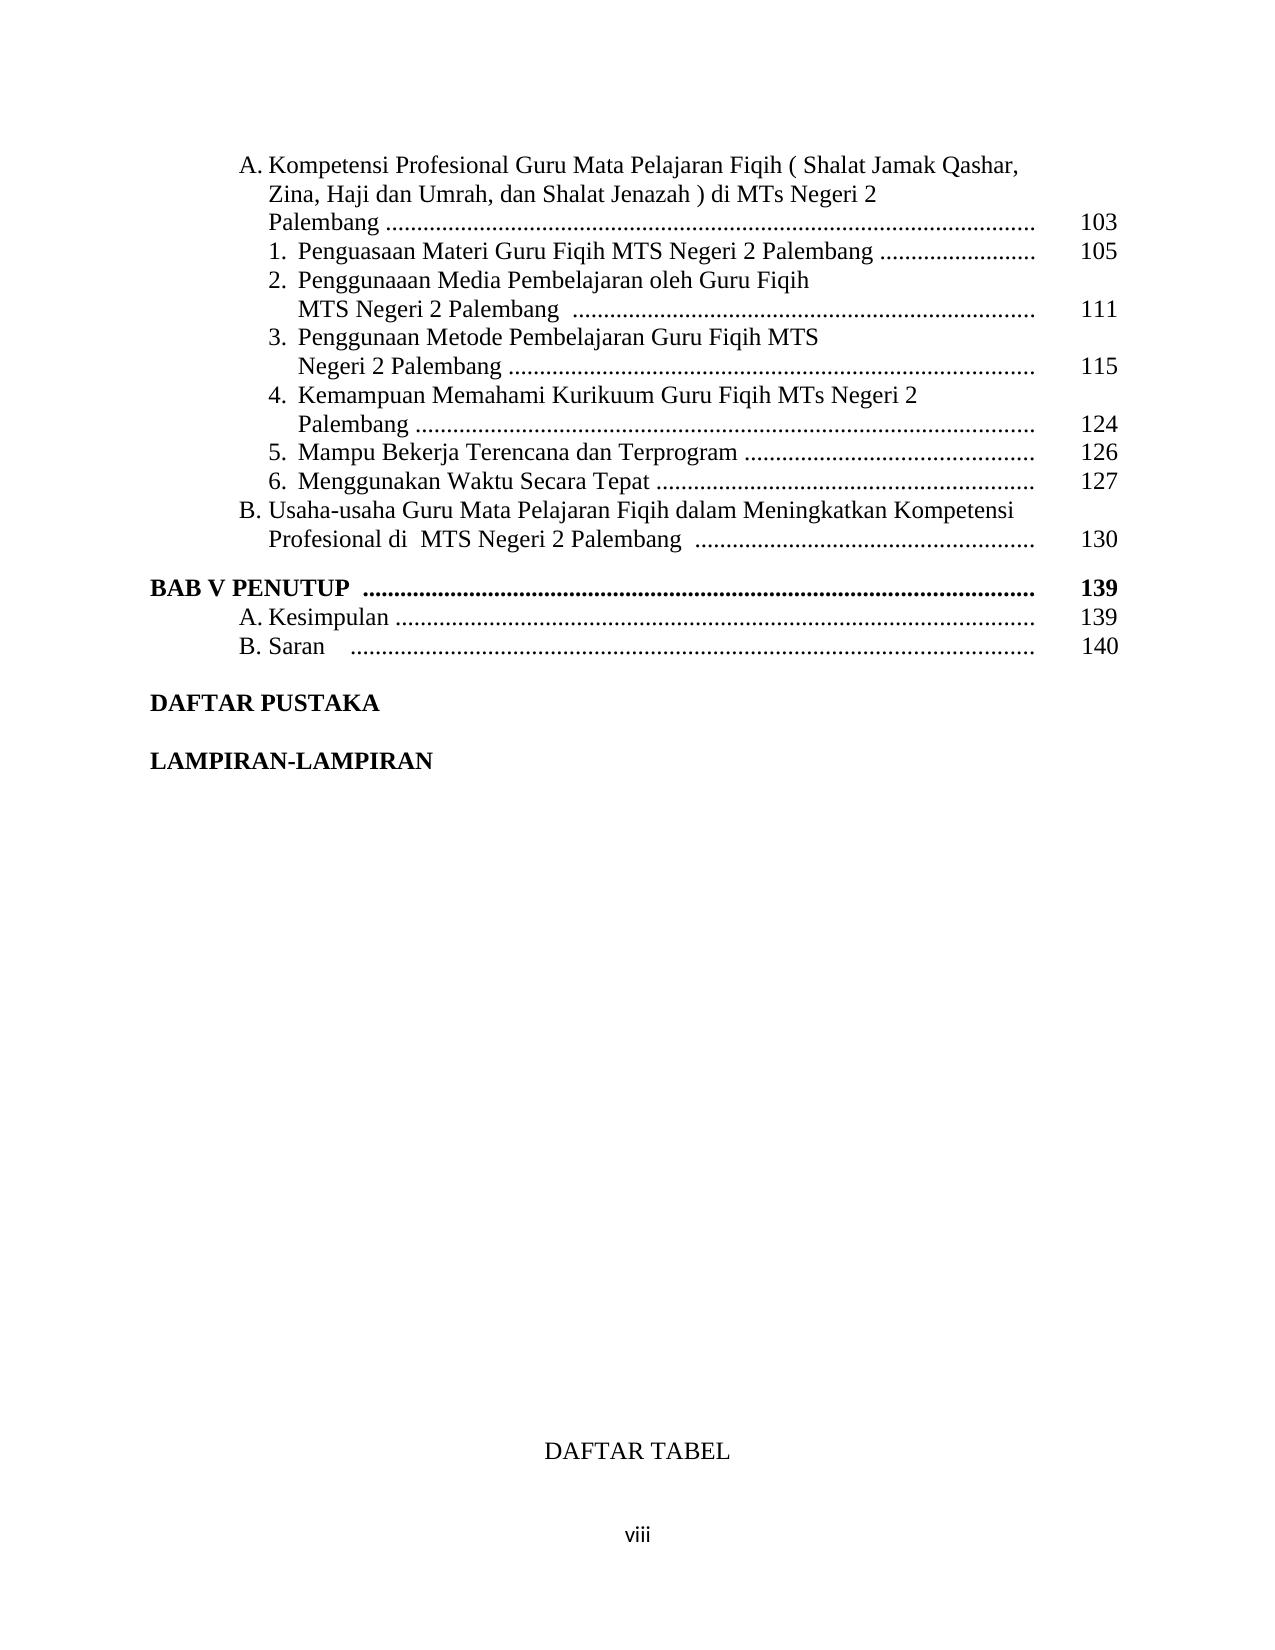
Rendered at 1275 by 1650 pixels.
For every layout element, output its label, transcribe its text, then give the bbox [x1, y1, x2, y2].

list Usaha-usaha Guru Mata Pelajaran Fiqih dalam Meningkatkan Kompetensi [239, 495, 1125, 524]
list Penggunaaan Media Pembelajaran oleh Guru Fiqih [268, 265, 1125, 294]
list Kemampuan Memahami Kurikuum Guru Fiqih MTs Negeri 2 [268, 380, 1125, 409]
list Zina, Haji dan Umrah, dan Shalat Jenazah ) di MTs Negeri 2 [268, 179, 1125, 207]
list Mampu Bekerja Terencana dan Terprogram 126 [268, 437, 1125, 466]
list Palembang 124 [298, 409, 1125, 437]
list Kompetensi Profesional Guru Mata Pelajaran Fiqih ( Shalat Jamak Qashar, [239, 150, 1125, 179]
list Saran 140 [239, 631, 1125, 659]
list Palembang 103 [268, 207, 1125, 236]
text DAFTAR TABEL [150, 1436, 1125, 1464]
list Profesional di MTS Negeri 2 Palembang 130 [268, 524, 1125, 552]
list Negeri 2 Palembang 115 [253, 351, 1125, 380]
list MTS Negeri 2 Palembang 111 [298, 294, 1125, 322]
text BAB V PENUTUP 139 [150, 573, 1125, 602]
list Penggunaan Metode Pembelajaran Guru Fiqih MTS [268, 322, 1125, 351]
list Penguasaan Materi Guru Fiqih MTS Negeri 2 Palembang 105 [268, 236, 1125, 265]
text DAFTAR PUSTAKA [150, 688, 1125, 717]
list Kesimpulan 139 [239, 602, 1125, 631]
text LAMPIRAN-LAMPIRAN [150, 746, 1125, 774]
list Menggunakan Waktu Secara Tepat 127 [268, 466, 1125, 495]
